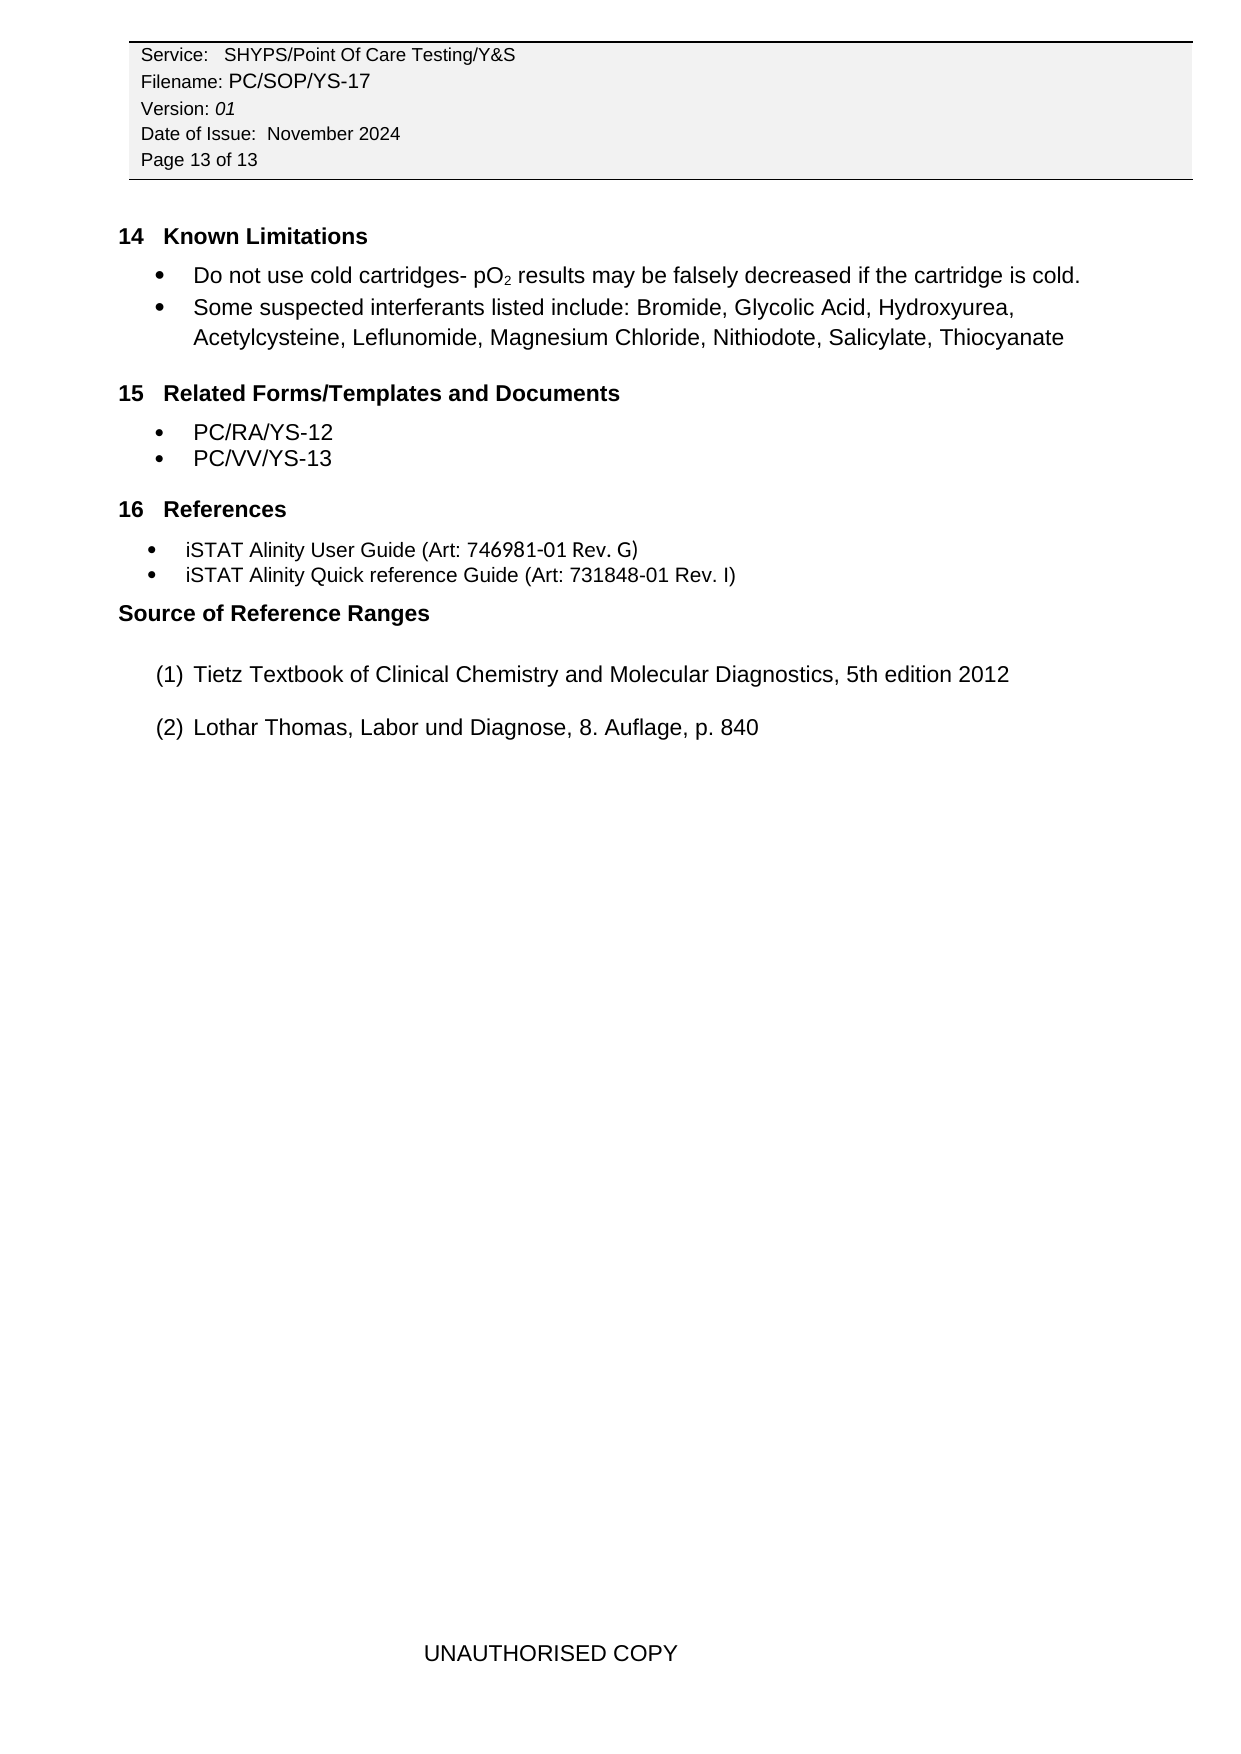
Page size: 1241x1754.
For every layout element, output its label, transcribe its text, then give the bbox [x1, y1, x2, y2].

list Do not use cold cartridges- pO2 results may be falsely decreased if the cartridge is cold. [156, 262, 1122, 288]
list Tietz Textbook of Clinical Chemistry and Molecular Diagnostics, 5th edition 2012 [156, 661, 1122, 688]
list PC/RA/YS-12 [156, 418, 1122, 445]
list PC/VV/YS-13 [156, 445, 1122, 471]
subtitle Known Limitations [118, 223, 1122, 249]
list iSTAT Alinity Quick reference Guide (Art: 731848-01 Rev. I) [148, 563, 1122, 587]
list Some suspected interferants listed include: Bromide, Glycolic Acid, Hydroxyurea, Acetylcysteine, Leflunomide, Magnesium Chloride, Nithiodote, Salicylate, Thiocyanate [156, 294, 1122, 351]
subtitle Related Forms/Templates and Documents [118, 379, 1122, 406]
text Source of Reference Ranges [118, 599, 1122, 626]
list iSTAT Alinity User Guide (Art: 746981-01 Rev. G) [148, 535, 1122, 563]
subtitle References [118, 496, 1122, 522]
list Lothar Thomas, Labor und Diagnose, 8. Auflage, p. 840 [156, 714, 1122, 741]
